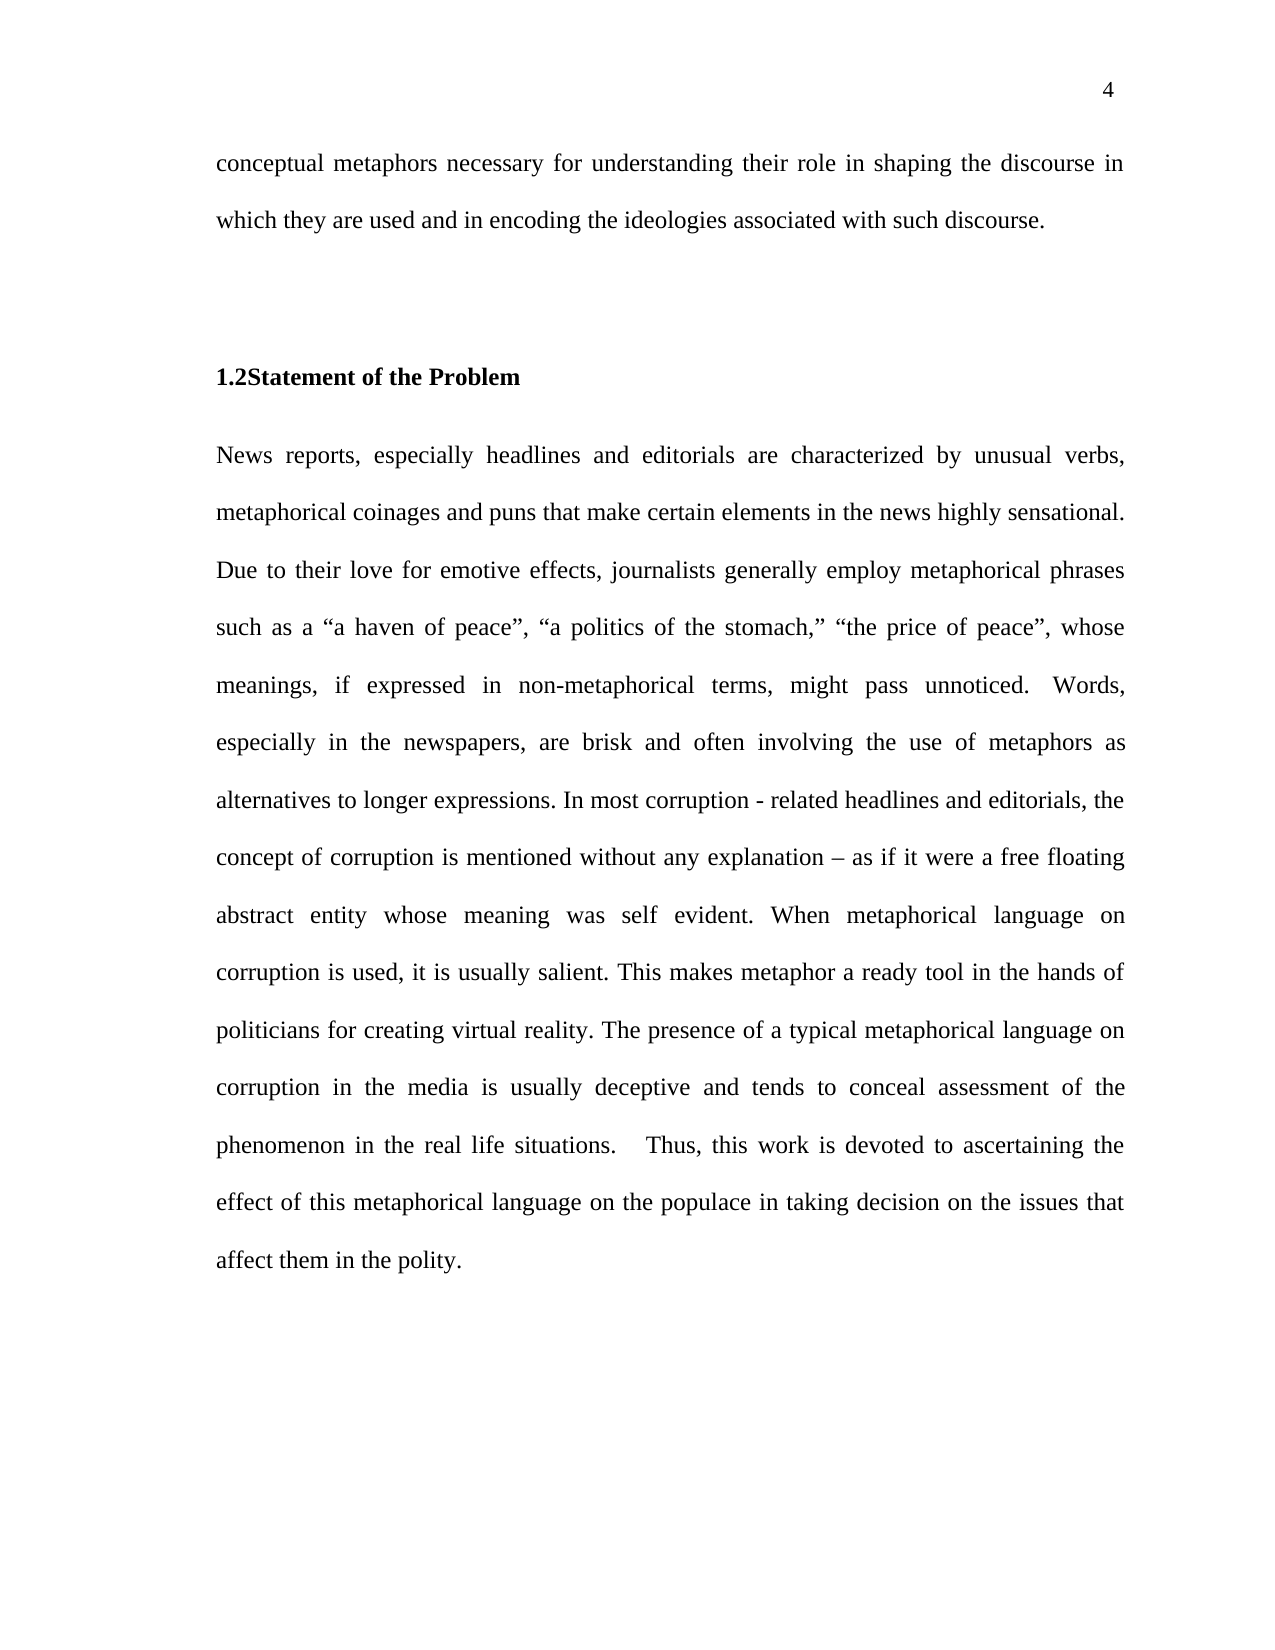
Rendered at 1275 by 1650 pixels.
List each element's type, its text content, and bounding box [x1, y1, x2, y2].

text conceptual metaphors necessary for understanding their role in shaping the discourse in which they are used and in encoding the ideologies associated with such discourse. [216, 148, 1125, 234]
subtitle Statement of the Problem [216, 362, 1137, 391]
text News reports, especially headlines and editorials are characterized by unusual verbs, metaphorical coinages and puns that make certain elements in the news highly sensational. Due to their love for emotive effects, journalists generally employ metaphorical phrases such as a “a haven of peace”, “a politics of the stomach,” “the price of peace”, whose meanings, if expressed in non-metaphorical terms, might pass unnoticed. Words, especially in the newspapers, are brisk and often involving the use of metaphors as alternatives to longer expressions. In most corruption - related headlines and editorials, the concept of corruption is mentioned without any explanation – as if it were a free floating abstract entity whose meaning was self evident. When metaphorical language on corruption is used, it is usually salient. This makes metaphor a ready tool in the hands of politicians for creating virtual reality. The presence of a typical metaphorical language on corruption in the media is usually deceptive and tends to conceal assessment of the phenomenon in the real life situations. Thus, this work is devoted to ascertaining the effect of this metaphorical language on the populace in taking decision on the issues that affect them in the polity. [216, 440, 1126, 1273]
